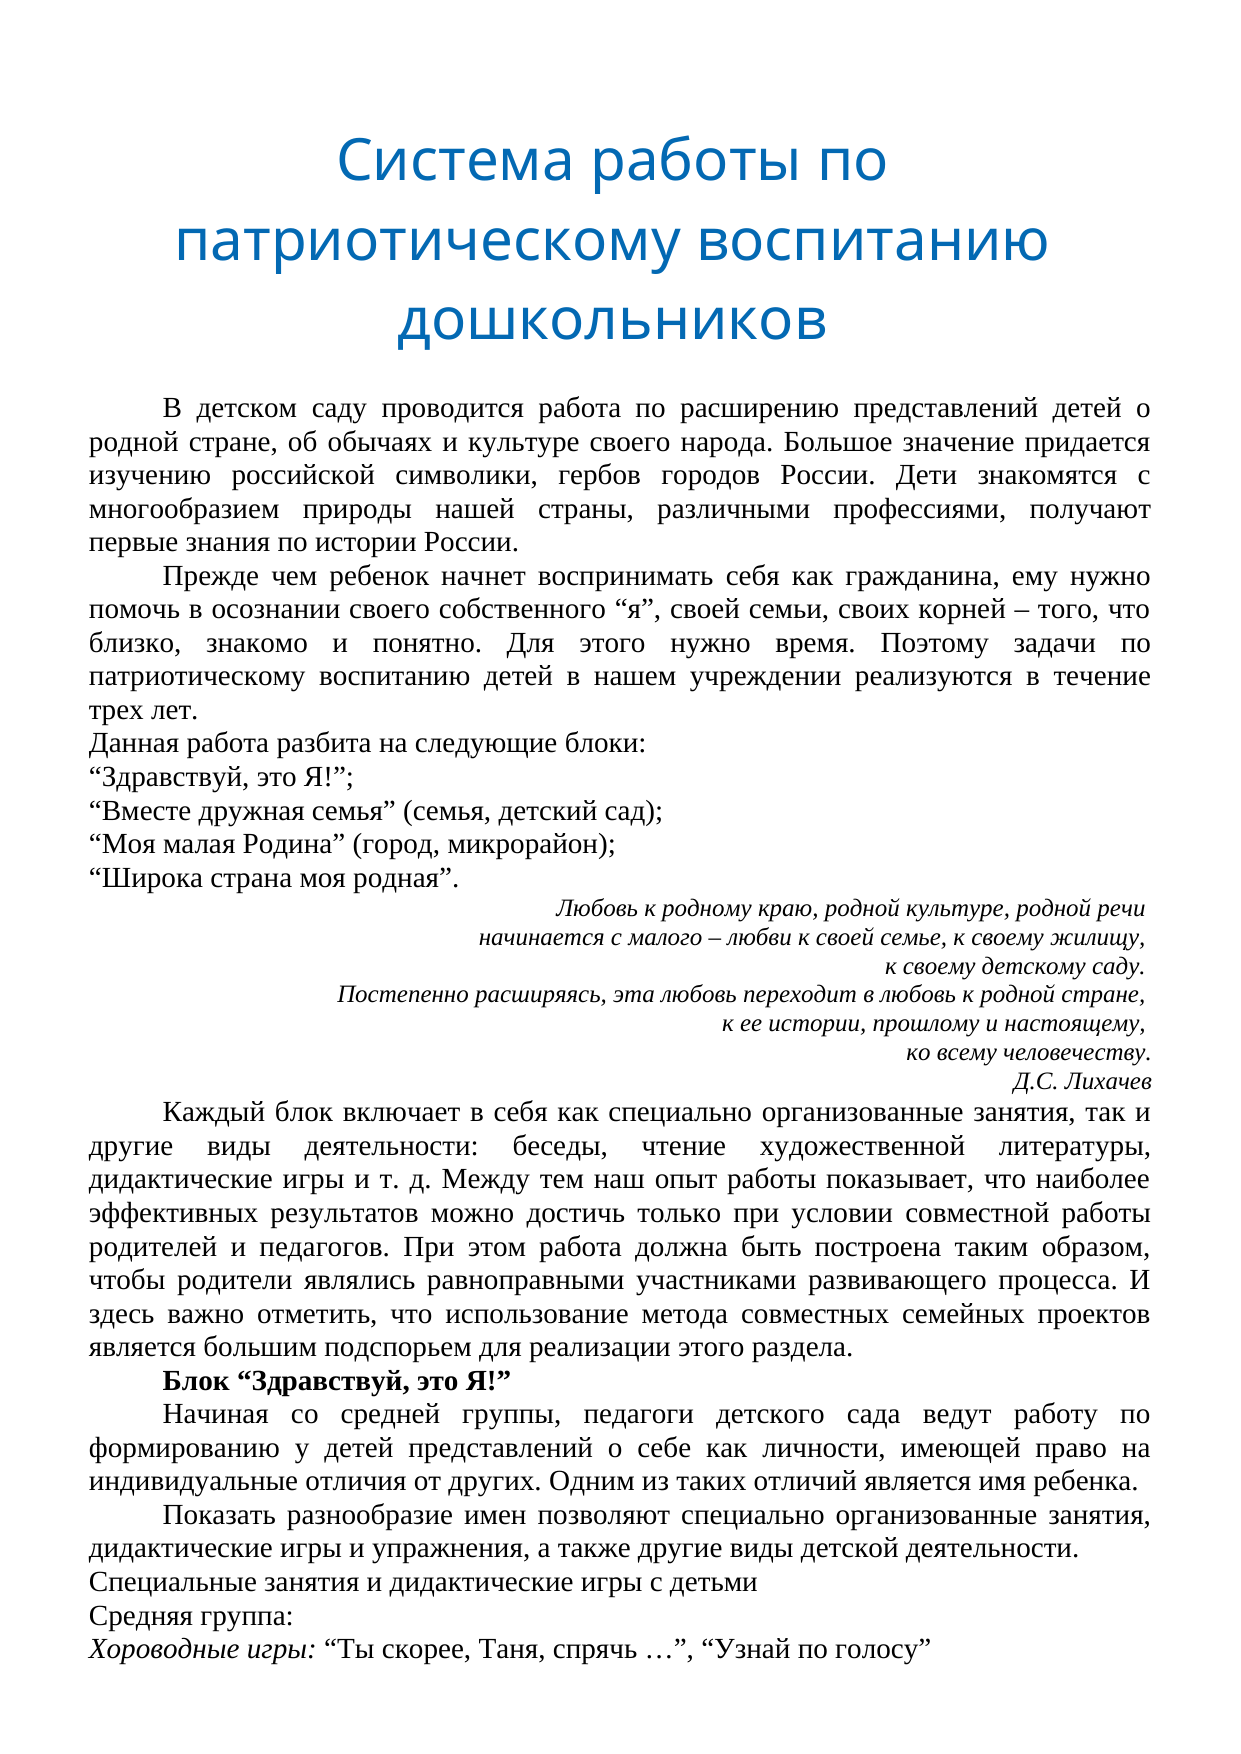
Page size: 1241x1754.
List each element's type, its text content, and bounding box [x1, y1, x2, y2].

text Любовь к родному краю, родной культуре, родной речи начинается с малого – любви к своей семье, к своему жилищу, к своему детскому саду. Постепенно расширяясь, эта любовь переходит в любовь к родной стране, к ее истории, прошлому и настоящему, ко всему человечеству. [89, 893, 1152, 1066]
text Блок “Здравствуй, это Я!” [89, 1363, 1152, 1396]
text В детском саду проводится работа по расширению представлений детей о родной стране, об обычаях и культуре своего народа. Большое значение придается изучению российской символики, гербов городов России. Дети знакомятся с многообразием природы нашей страны, различными профессиями, получают первые знания по истории России. [89, 390, 1152, 558]
text Каждый блок включает в себя как специально организованные занятия, так и другие виды деятельности: беседы, чтение художественной литературы, дидактические игры и т. д. Между тем наш опыт работы показывает, что наиболее эффективных результатов можно достичь только при условии совместной работы родителей и педагогов. При этом работа должна быть построена таким образом, чтобы родители являлись равноправными участниками развивающего процесса. И здесь важно отметить, что использование метода совместных семейных проектов является большим подспорьем для реализации этого раздела. [89, 1094, 1152, 1363]
text “Широка страна моя родная”. [89, 860, 1152, 893]
text Средняя группа: [89, 1598, 1152, 1631]
text Специальные занятия и дидактические игры с детьми [89, 1564, 1152, 1598]
text Д.С. Лихачев [89, 1066, 1152, 1094]
text “Здравствуй, это Я!”; [89, 759, 1152, 793]
text Данная работа разбита на следующие блоки: [89, 726, 1152, 759]
text Система работы по патриотическому воспитанию дошкольников [89, 118, 1136, 357]
text Прежде чем ребенок начнет воспринимать себя как гражданина, ему нужно помочь в осознании своего собственного “я”, своей семьи, своих корней – того, что близко, знакомо и понятно. Для этого нужно время. Поэтому задачи по патриотическому воспитанию детей в нашем учреждении реализуются в течение трех лет. [89, 558, 1152, 726]
text Показать разнообразие имен позволяют специально организованные занятия, дидактические игры и упражнения, а также другие виды детской деятельности. [89, 1497, 1152, 1564]
text Начиная со средней группы, педагоги детского сада ведут работу по формированию у детей представлений о себе как личности, имеющей право на индивидуальные отличия от других. Одним из таких отличий является имя ребенка. [89, 1396, 1152, 1497]
text “Вместе дружная семья” (семья, детский сад); [89, 793, 1152, 826]
text “Моя малая Родина” (город, микрорайон); [89, 826, 1152, 860]
text Хороводные игры: “Ты скорее, Таня, спрячь …”, “Узнай по голосу” [89, 1631, 1152, 1665]
